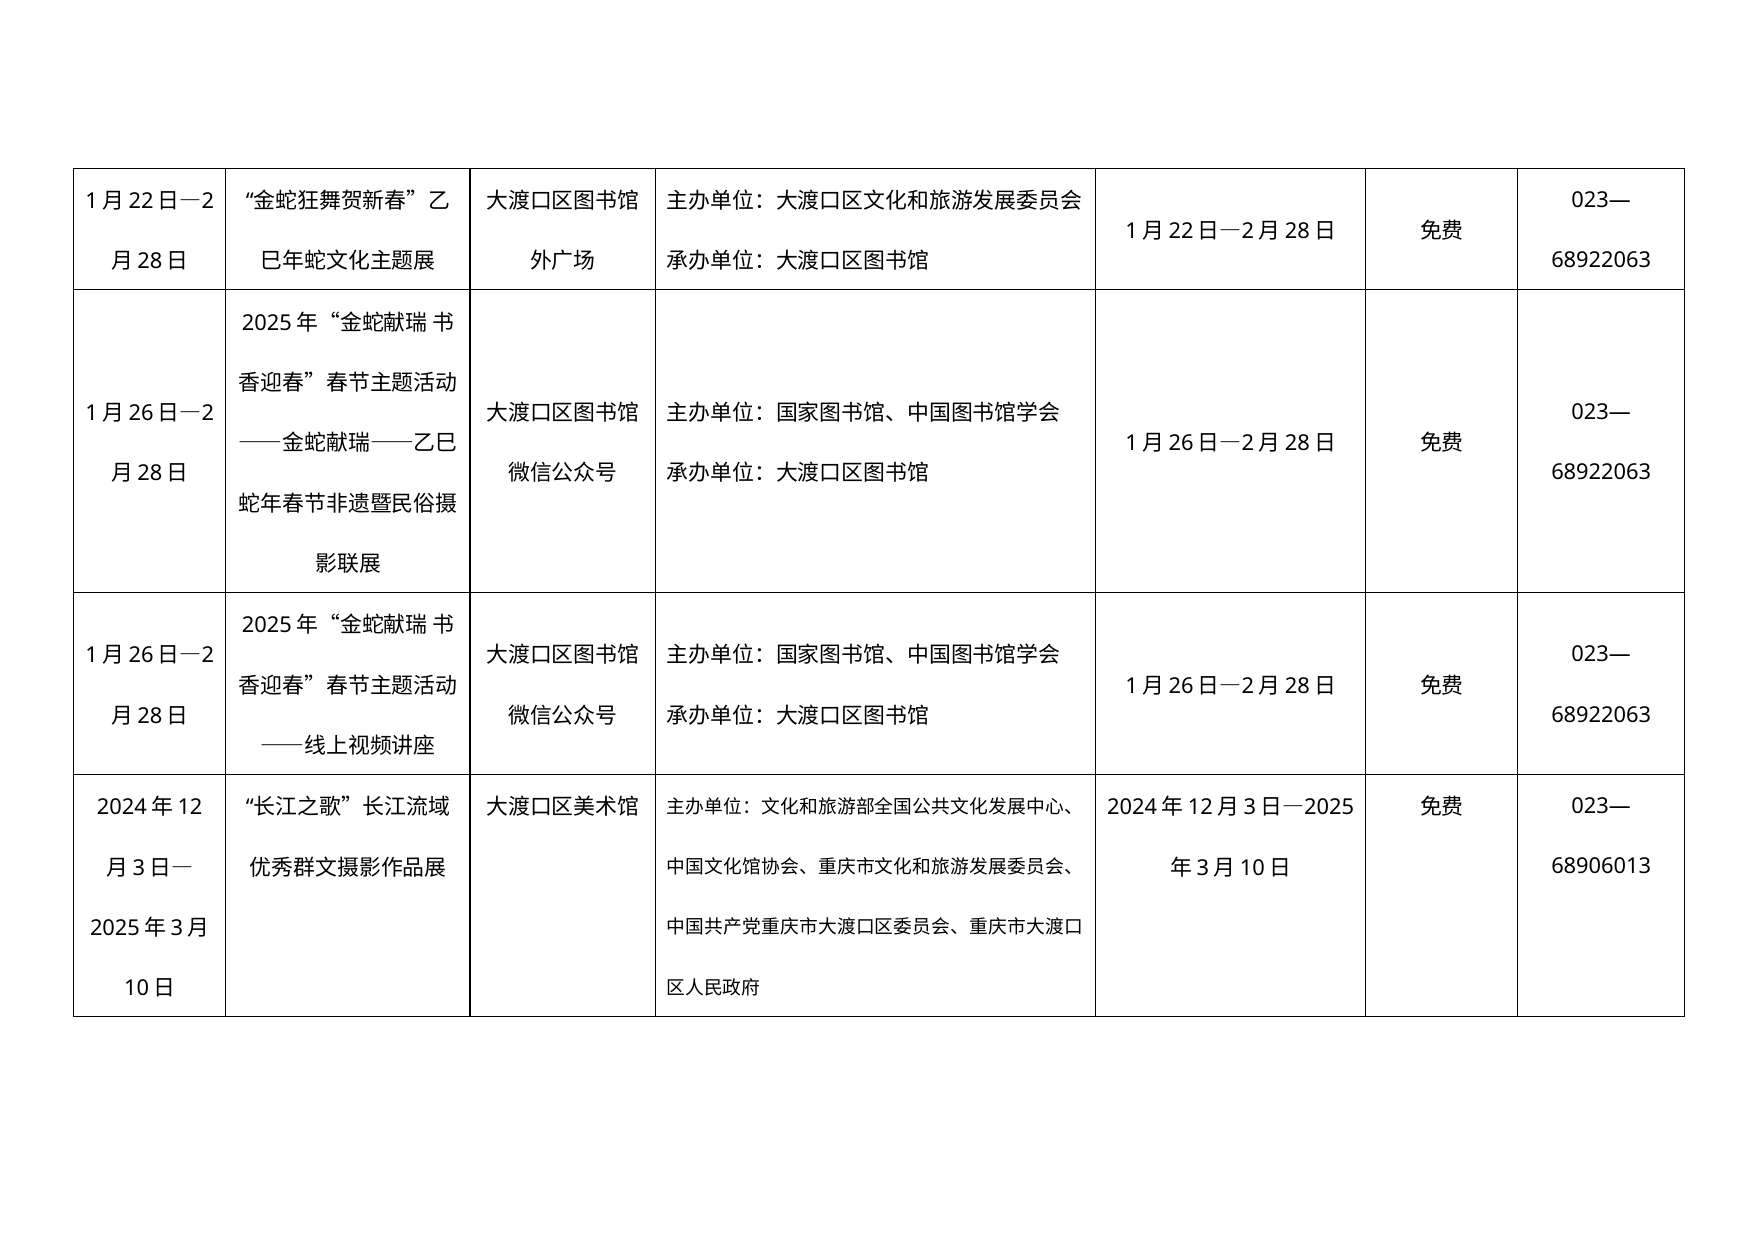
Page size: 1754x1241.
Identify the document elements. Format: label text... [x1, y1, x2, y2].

table_cell 免费 [1366, 593, 1517, 774]
table_cell 大渡口区美术馆 [471, 775, 655, 1016]
table_cell 1月26日—2月28日 [74, 290, 225, 592]
table_cell 1月26日—2月28日 [1096, 593, 1365, 774]
table_cell 主办单位：国家图书馆、中国图书馆学会 承办单位：大渡口区图书馆 [656, 593, 1095, 774]
table_cell 2025年“金蛇献瑞 书香迎春”春节主题活动——金蛇献瑞——乙巳蛇年春节非遗暨民俗摄影联展 [226, 290, 469, 592]
table_cell 1月26日—2月28日 [1096, 290, 1365, 592]
table_cell 023—68922063 [1518, 593, 1684, 774]
table_cell 023—68906013 [1518, 775, 1684, 1016]
table_cell 大渡口区图书馆微信公众号 [471, 290, 655, 592]
table_cell 免费 [1366, 290, 1517, 592]
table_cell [656, 775, 1095, 1016]
table_cell 大渡口区图书馆外广场 [471, 169, 655, 289]
table_cell 023—68922063 [1518, 169, 1684, 289]
table_cell 免费 [1366, 775, 1517, 1016]
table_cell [1096, 775, 1365, 1016]
table_cell 1月26日—2月28日 [74, 593, 225, 774]
table_cell “长江之歌”长江流域优秀群文摄影作品展 [226, 775, 469, 1016]
table_cell 主办单位：大渡口区文化和旅游发展委员会 承办单位：大渡口区图书馆 [656, 169, 1095, 289]
table_cell 023—68922063 [1518, 290, 1684, 592]
table_cell 主办单位：国家图书馆、中国图书馆学会 承办单位：大渡口区图书馆 [656, 290, 1095, 592]
table_cell 免费 [1366, 169, 1517, 289]
table_cell 1月22日—2月28日 [1096, 169, 1365, 289]
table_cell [74, 775, 225, 1016]
table_cell 2025年“金蛇献瑞 书香迎春”春节主题活动——线上视频讲座 [226, 593, 469, 774]
table_cell “金蛇狂舞贺新春”乙巳年蛇文化主题展 [226, 169, 469, 289]
table_cell 大渡口区图书馆微信公众号 [471, 593, 655, 774]
table_cell 1月22日—2月28日 [74, 169, 225, 289]
